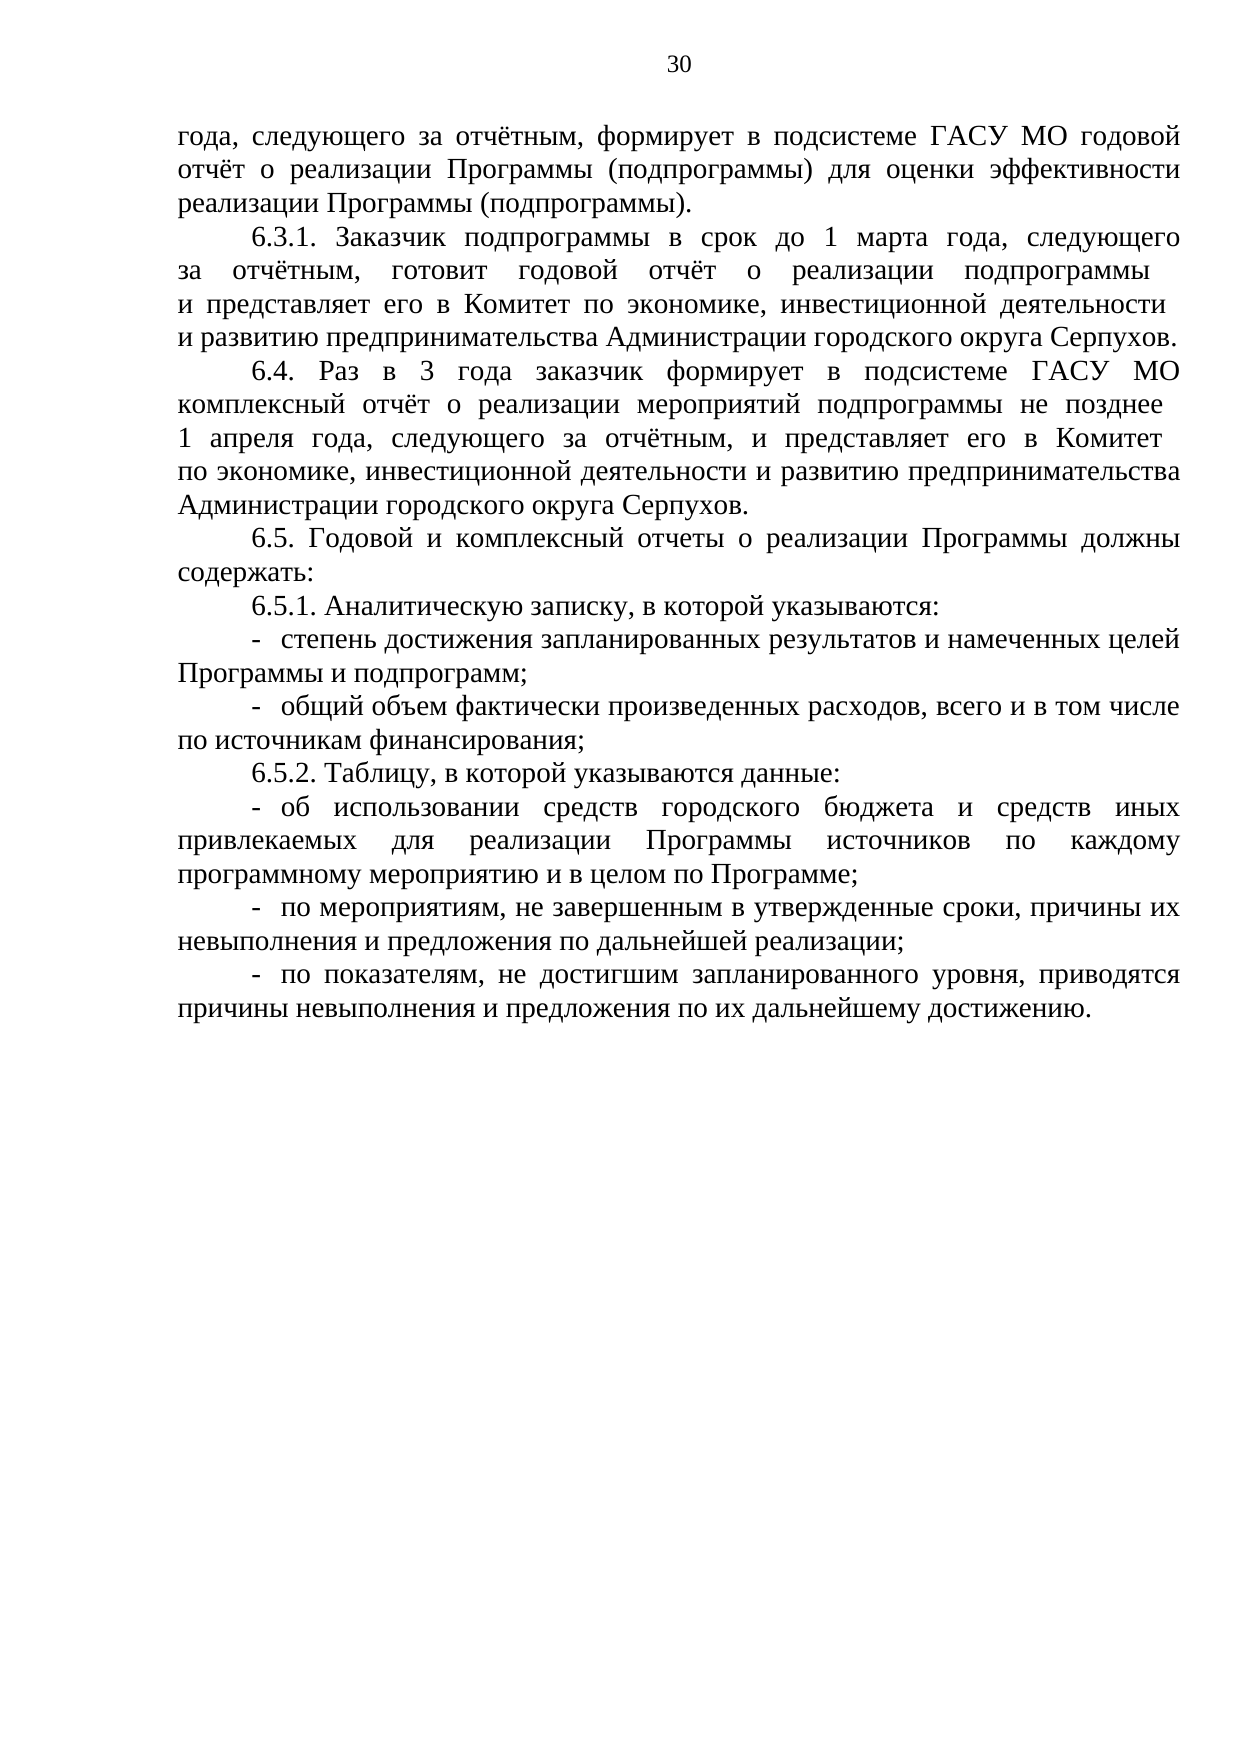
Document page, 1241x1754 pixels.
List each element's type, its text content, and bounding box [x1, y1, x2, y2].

text 6.5.2. Таблицу, в которой указываются данные: [177, 755, 1181, 789]
text - общий объем фактически произведенных расходов, всего и в том числе по источникам финансирования; [177, 688, 1181, 755]
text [177, 118, 1181, 219]
text 6.4. Раз в 3 года заказчик формирует в подсистеме ГАСУ МО комплексный отчёт о реализации мероприятий подпрограммы не позднее 1 апреля года, следующего за отчётным, и представляет его в Комитет по экономике, инвестиционной деятельности и развитию предпринимательства Администрации городского округа Серпухов. [177, 353, 1181, 521]
text - по показателям, не достигшим запланированного уровня, приводятся причины невыполнения и предложения по их дальнейшему достижению. [177, 957, 1181, 1024]
text 6.5.1. Аналитическую записку, в которой указываются: [177, 588, 1181, 621]
text - степень достижения запланированных результатов и намеченных целей Программы и подпрограмм; [177, 621, 1181, 688]
text 6.3.1. Заказчик подпрограммы в срок до 1 марта года, следующего за отчётным, готовит годовой отчёт о реализации подпрограммы и представляет его в Комитет по экономике, инвестиционной деятельности и развитию предпринимательства Администрации городского округа Серпухов. [177, 219, 1181, 353]
text - по мероприятиям, не завершенным в утвержденные сроки, причины их невыполнения и предложения по дальнейшей реализации; [177, 889, 1181, 957]
text - об использовании средств городского бюджета и средств иных привлекаемых для реализации Программы источников по каждому программному мероприятию и в целом по Программе; [177, 789, 1181, 889]
text 6.5. Годовой и комплексный отчеты о реализации Программы должны содержать: [177, 521, 1181, 588]
